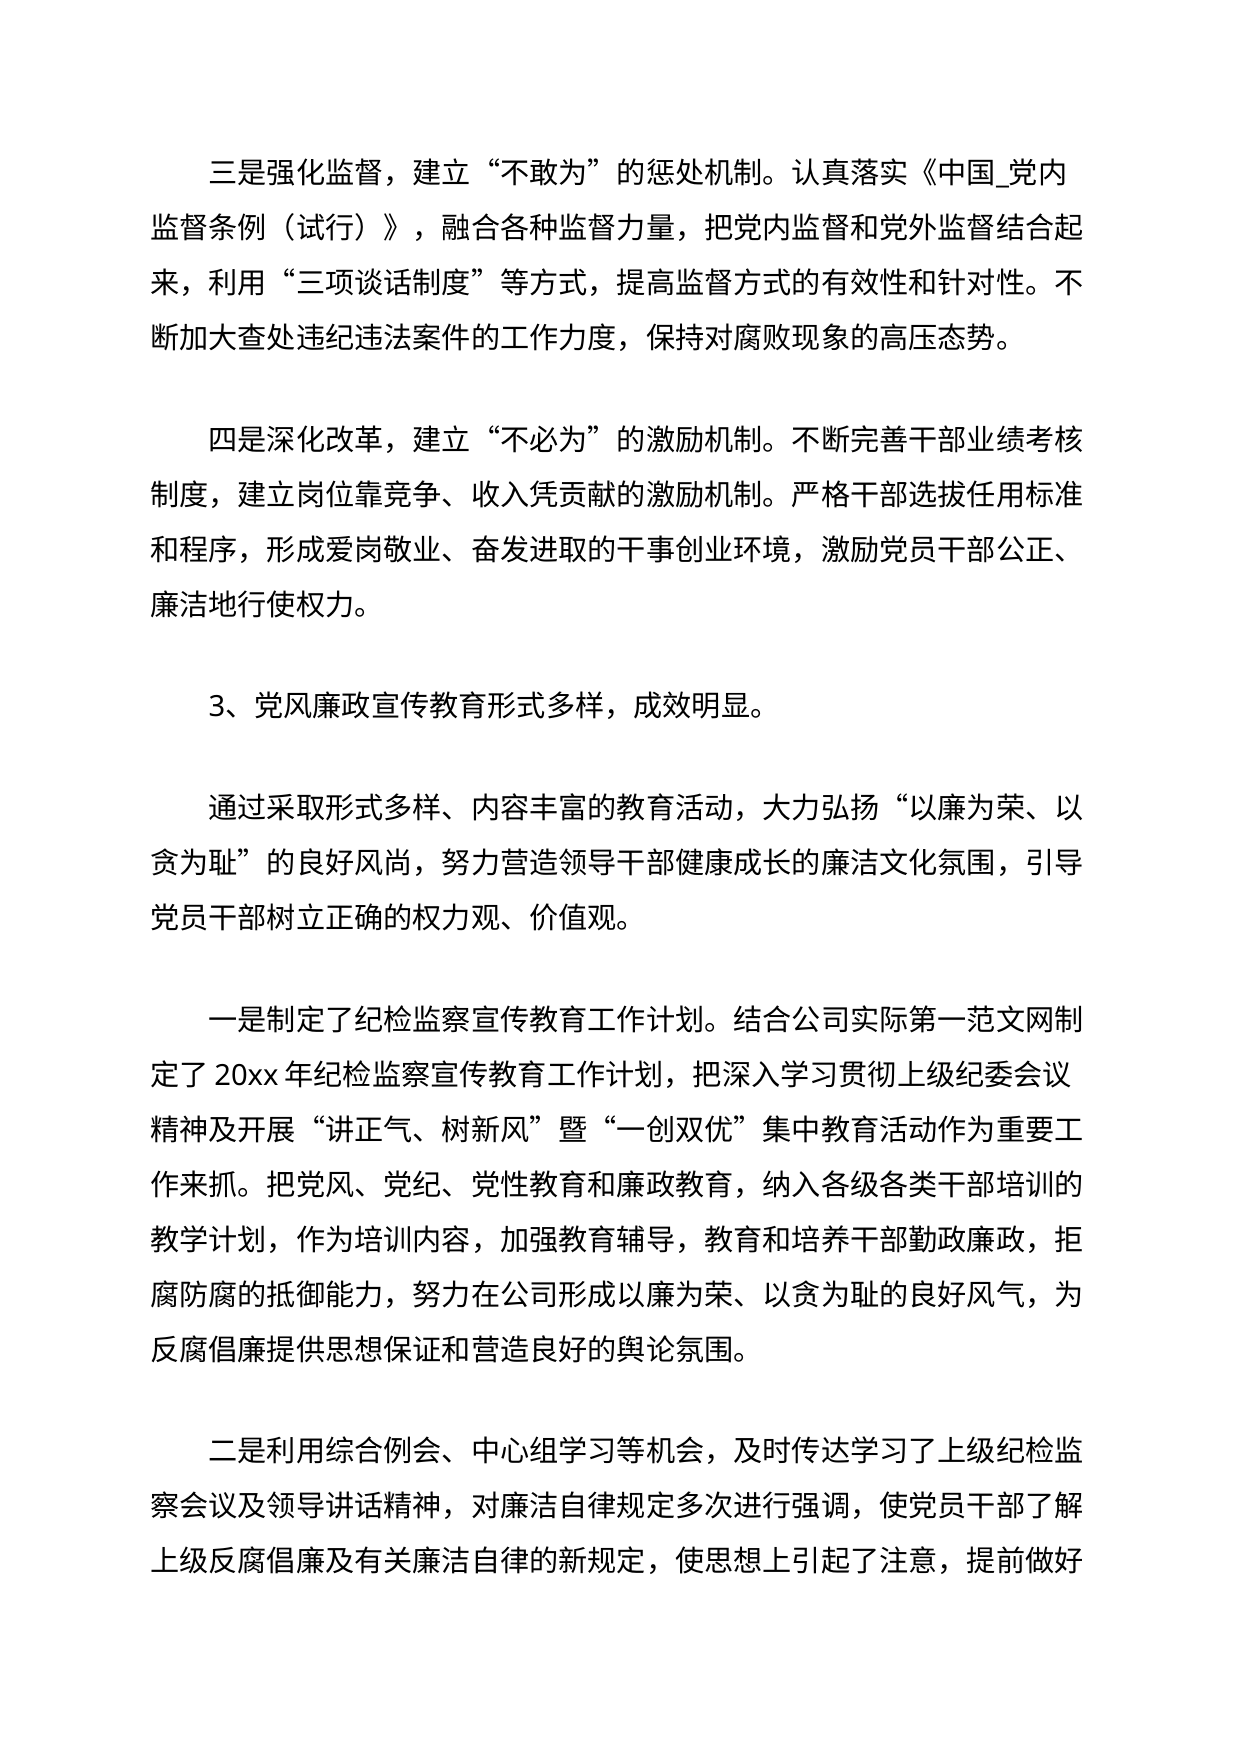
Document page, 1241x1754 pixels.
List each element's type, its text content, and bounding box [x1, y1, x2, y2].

text 通过采取形式多样、内容丰富的教育活动，大力弘扬“以廉为荣、以贪为耻”的良好风尚，努力营造领导干部健康成长的廉洁文化氛围，引导党员干部树立正确的权力观、价值观。 [150, 785, 1090, 937]
text 四是深化改革，建立“不必为”的激励机制。不断完善干部业绩考核制度，建立岗位靠竞争、收入凭贡献的激励机制。严格干部选拔任用标准和程序，形成爱岗敬业、奋发进取的干事创业环境，激励党员干部公正、廉洁地行使权力。 [150, 417, 1090, 623]
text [150, 1428, 1090, 1580]
text 一是制定了纪检监察宣传教育工作计划。结合公司实际第一范文网制定了20xx年纪检监察宣传教育工作计划，把深入学习贯彻上级纪委会议精神及开展“讲正气、树新风”暨“一创双优”集中教育活动作为重要工作来抓。把党风、党纪、党性教育和廉政教育，纳入各级各类干部培训的教学计划，作为培训内容，加强教育辅导，教育和培养干部勤政廉政，拒腐防腐的抵御能力，努力在公司形成以廉为荣、以贪为耻的良好风气，为反腐倡廉提供思想保证和营造良好的舆论氛围。 [150, 997, 1090, 1368]
text 三是强化监督，建立“不敢为”的惩处机制。认真落实《中国_党内监督条例（试行）》，融合各种监督力量，把党内监督和党外监督结合起来，利用“三项谈话制度”等方式，提高监督方式的有效性和针对性。不断加大查处违纪违法案件的工作力度，保持对腐败现象的高压态势。 [150, 150, 1090, 357]
text 3、党风廉政宣传教育形式多样，成效明显。 [150, 683, 1090, 725]
